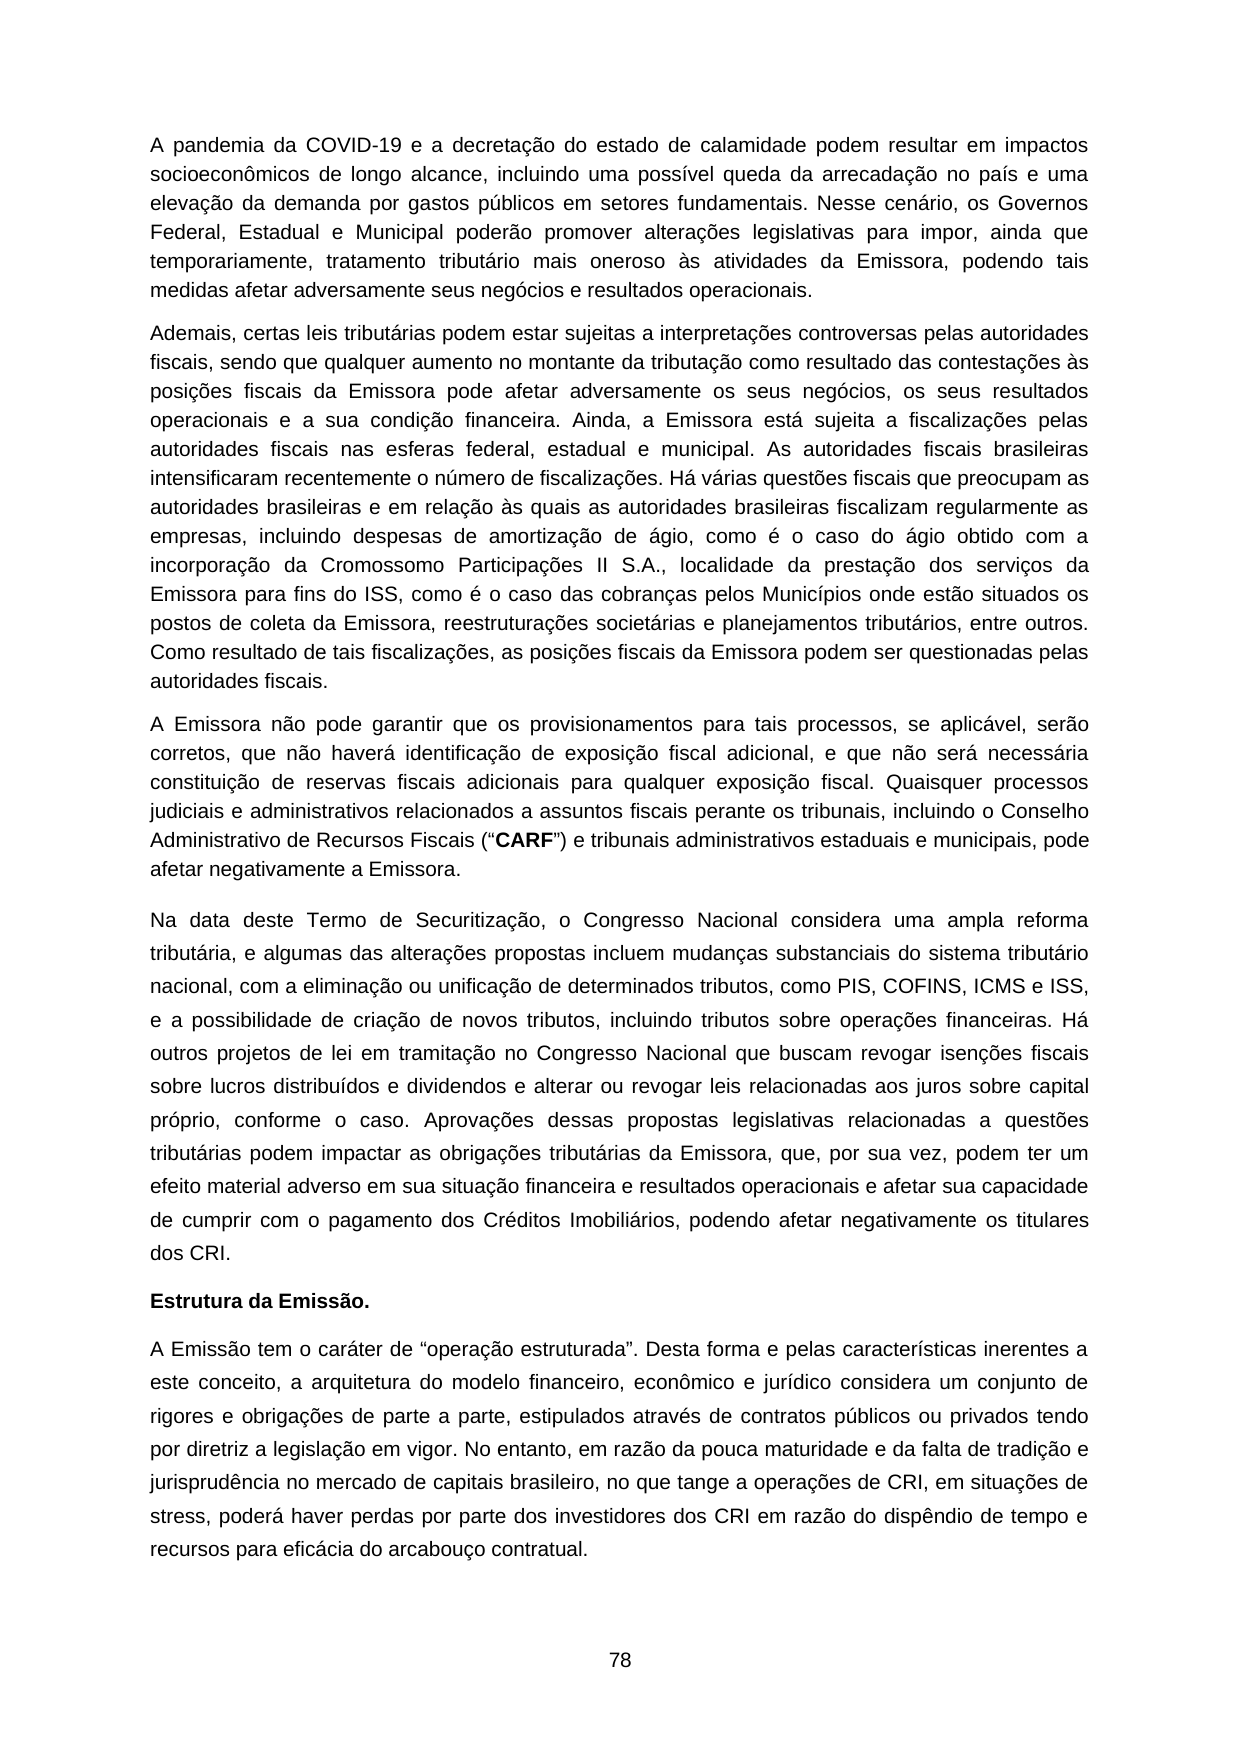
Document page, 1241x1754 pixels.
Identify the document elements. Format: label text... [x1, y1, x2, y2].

text A pandemia da COVID-19 e a decretação do estado de calamidade podem resultar em impactos socioeconômicos de longo alcance, incluindo uma possível queda da arrecadação no país e uma elevação da demanda por gastos públicos em setores fundamentais. Nesse cenário, os Governos Federal, Estadual e Municipal poderão promover alterações legislativas para impor, ainda que temporariamente, tratamento tributário mais oneroso às atividades da Emissora, podendo tais medidas afetar adversamente seus negócios e resultados operacionais. [150, 133, 1090, 302]
text Na data deste Termo de Securitização, o Congresso Nacional considera uma ampla reforma tributária, e algumas das alterações propostas incluem mudanças substanciais do sistema tributário nacional, com a eliminação ou unificação de determinados tributos, como PIS, COFINS, ICMS e ISS, e a possibilidade de criação de novos tributos, incluindo tributos sobre operações financeiras. Há outros projetos de lei em tramitação no Congresso Nacional que buscam revogar isenções fiscais sobre lucros distribuídos e dividendos e alterar ou revogar leis relacionadas aos juros sobre capital próprio, conforme o caso. Aprovações dessas propostas legislativas relacionadas a questões tributárias podem impactar as obrigações tributárias da Emissora, que, por sua vez, podem ter um efeito material adverso em sua situação financeira e resultados operacionais e afetar sua capacidade de cumprir com o pagamento dos Créditos Imobiliários, podendo afetar negativamente os titulares dos CRI. [150, 901, 1090, 1267]
list A Emissão tem o caráter de “operação estruturada”. Desta forma e pelas características inerentes a este conceito, a arquitetura do modelo financeiro, econômico e jurídico considera um conjunto de rigores e obrigações de parte a parte, estipulados através de contratos públicos ou privados tendo por diretriz a legislação em vigor. No entanto, em razão da pouca maturidade e da falta de tradição e jurisprudência no mercado de capitais brasileiro, no que tange a operações de CRI, em situações de stress, poderá haver perdas por parte dos investidores dos CRI em razão do dispêndio de tempo e recursos para eficácia do arcabouço contratual. [150, 1330, 1090, 1563]
list Estrutura da Emissão. [150, 1282, 1090, 1315]
text Ademais, certas leis tributárias podem estar sujeitas a interpretações controversas pelas autoridades fiscais, sendo que qualquer aumento no montante da tributação como resultado das contestações às posições fiscais da Emissora pode afetar adversamente os seus negócios, os seus resultados operacionais e a sua condição financeira. Ainda, a Emissora está sujeita a fiscalizações pelas autoridades fiscais nas esferas federal, estadual e municipal. As autoridades fiscais brasileiras intensificaram recentemente o número de fiscalizações. Há várias questões fiscais que preocupam as autoridades brasileiras e em relação às quais as autoridades brasileiras fiscalizam regularmente as empresas, incluindo despesas de amortização de ágio, como é o caso do ágio obtido com a incorporação da Cromossomo Participações II S.A., localidade da prestação dos serviços da Emissora para fins do ISS, como é o caso das cobranças pelos Municípios onde estão situados os postos de coleta da Emissora, reestruturações societárias e planejamentos tributários, entre outros. Como resultado de tais fiscalizações, as posições fiscais da Emissora podem ser questionadas pelas autoridades fiscais. [150, 321, 1090, 693]
text A Emissora não pode garantir que os provisionamentos para tais processos, se aplicável, serão corretos, que não haverá identificação de exposição fiscal adicional, e que não será necessária constituição de reservas fiscais adicionais para qualquer exposição fiscal. Quaisquer processos judiciais e administrativos relacionados a assuntos fiscais perante os tribunais, incluindo o Conselho Administrativo de Recursos Fiscais (“CARF”) e tribunais administrativos estaduais e municipais, pode afetar negativamente a Emissora. [150, 712, 1090, 881]
